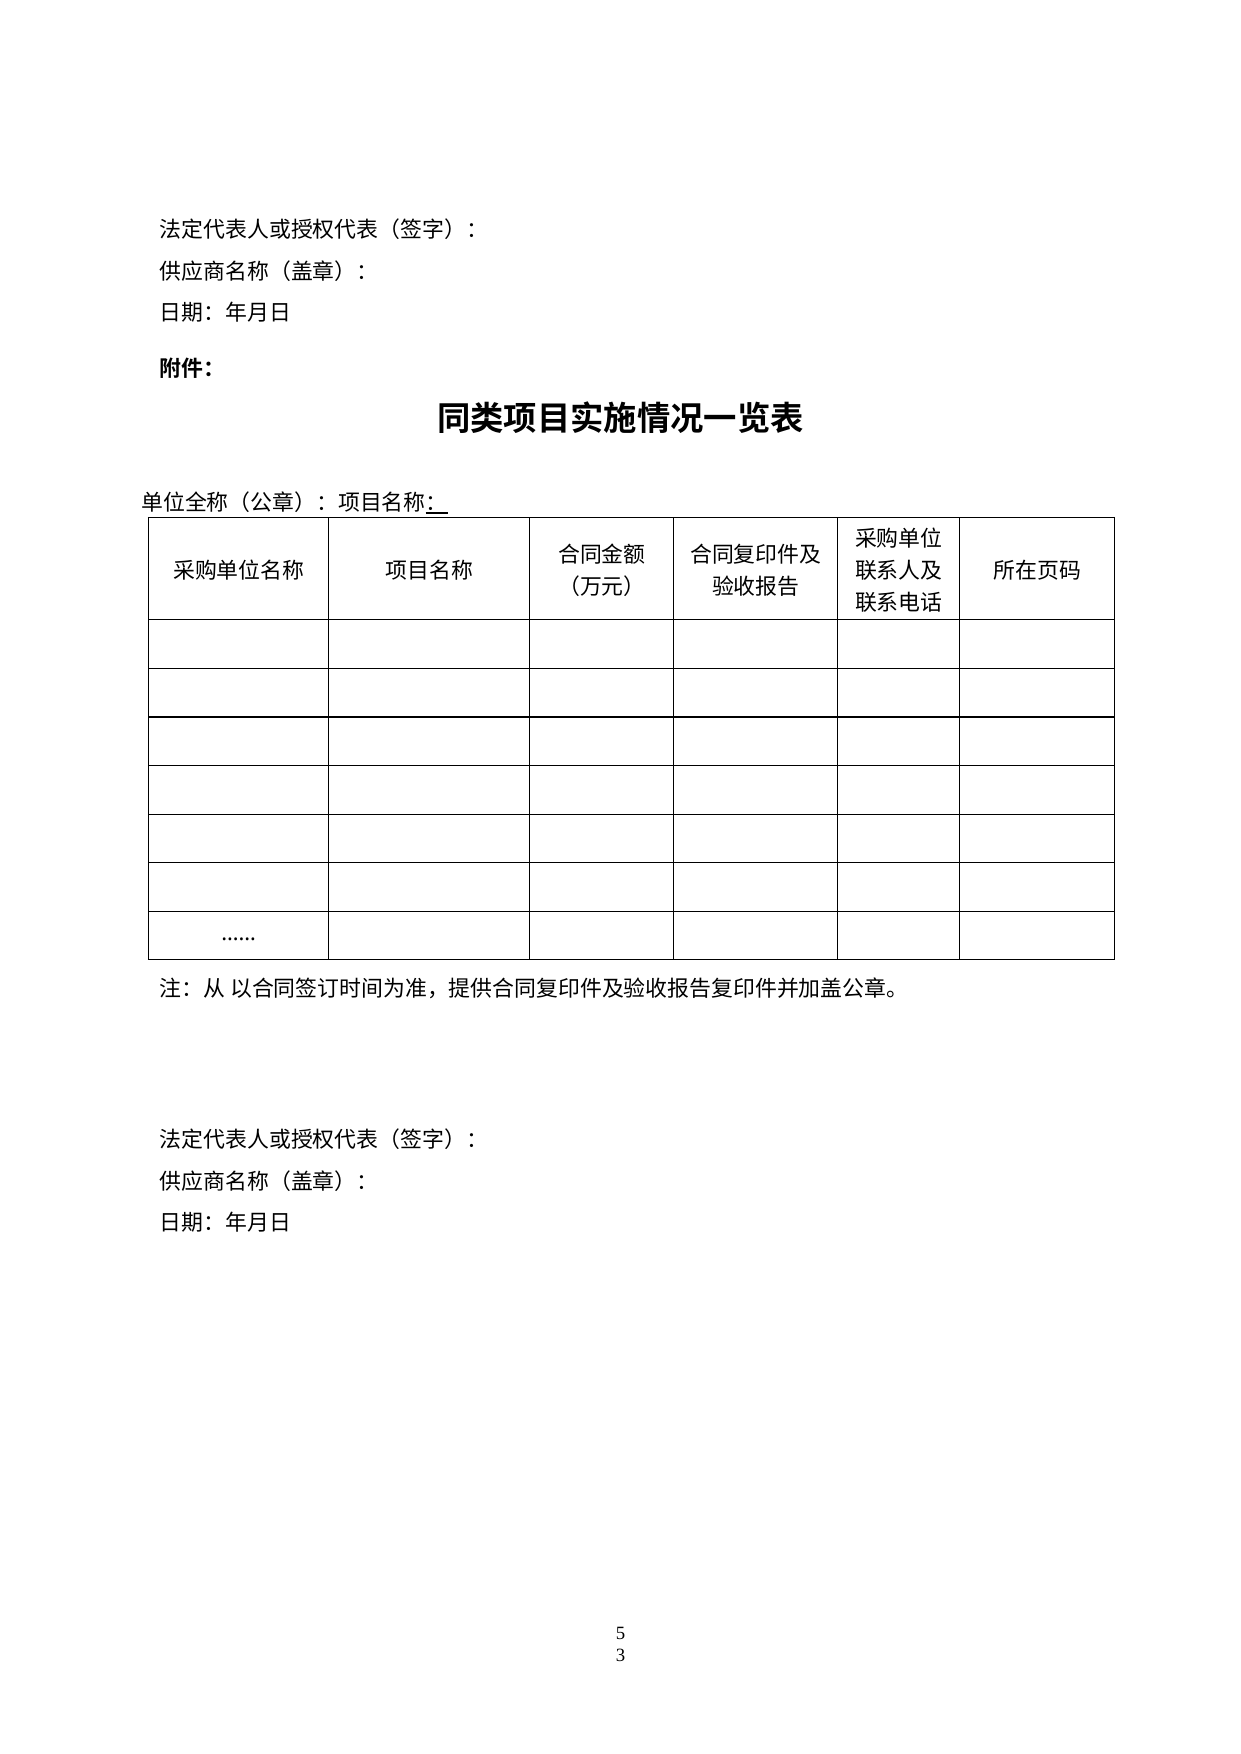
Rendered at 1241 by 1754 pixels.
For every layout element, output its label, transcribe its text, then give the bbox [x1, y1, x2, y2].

table_cell [329, 620, 529, 668]
list 单位全称（公章）：项目名称： [141, 485, 1081, 517]
table_cell [960, 620, 1114, 668]
table_header 采购单位联系人及联系电话 [838, 518, 959, 619]
text 供应商名称（盖章）： [159, 246, 1081, 287]
table_cell [149, 766, 328, 813]
list 同类项目实施情况一览表 [159, 392, 1081, 440]
table_cell [674, 912, 837, 959]
table_cell [838, 912, 959, 959]
table_cell [329, 863, 529, 911]
table_cell [838, 718, 959, 765]
table_cell [960, 669, 1114, 716]
table_cell [530, 718, 673, 765]
text 注：从 以合同签订时间为准，提供合同复印件及验收报告复印件并加盖公章。 [159, 960, 1081, 1006]
table_cell …… [149, 912, 328, 959]
table_cell [530, 863, 673, 911]
table_cell [149, 863, 328, 911]
table_cell [838, 620, 959, 668]
table_cell [329, 912, 529, 959]
table_cell [674, 766, 837, 813]
table_cell [329, 669, 529, 716]
table_cell [530, 766, 673, 813]
table_cell [329, 766, 529, 813]
table_header 所在页码 [960, 518, 1114, 619]
table_cell [960, 912, 1114, 959]
table_cell [674, 718, 837, 765]
text 日期：年月日 [159, 1197, 1081, 1239]
table_header 合同金额 （万元） [530, 518, 673, 619]
table_cell [960, 718, 1114, 765]
table_cell [329, 815, 529, 862]
text 法定代表人或授权代表（签字）： [159, 204, 1081, 246]
text 附件： [159, 334, 1081, 386]
table_cell [530, 620, 673, 668]
table_cell [838, 766, 959, 813]
table_cell [530, 669, 673, 716]
table_cell [674, 620, 837, 668]
table_cell [838, 863, 959, 911]
table_cell [960, 863, 1114, 911]
table_header 项目名称 [329, 518, 529, 619]
table_cell [674, 863, 837, 911]
table_header 采购单位名称 [149, 518, 328, 619]
table_cell [838, 669, 959, 716]
table_cell [960, 766, 1114, 813]
table_header 合同复印件及验收报告 [674, 518, 837, 619]
table_cell [149, 718, 328, 765]
table_cell [149, 669, 328, 716]
table_cell [530, 912, 673, 959]
table_cell [960, 815, 1114, 862]
table_cell [149, 620, 328, 668]
table_cell [329, 718, 529, 765]
table_cell [530, 815, 673, 862]
table_cell [674, 815, 837, 862]
text 供应商名称（盖章）： [159, 1156, 1081, 1197]
table_cell [149, 815, 328, 862]
table_cell [674, 669, 837, 716]
table_cell [838, 815, 959, 862]
text 法定代表人或授权代表（签字）： [159, 1114, 1081, 1156]
text 日期：年月日 [159, 287, 1081, 329]
